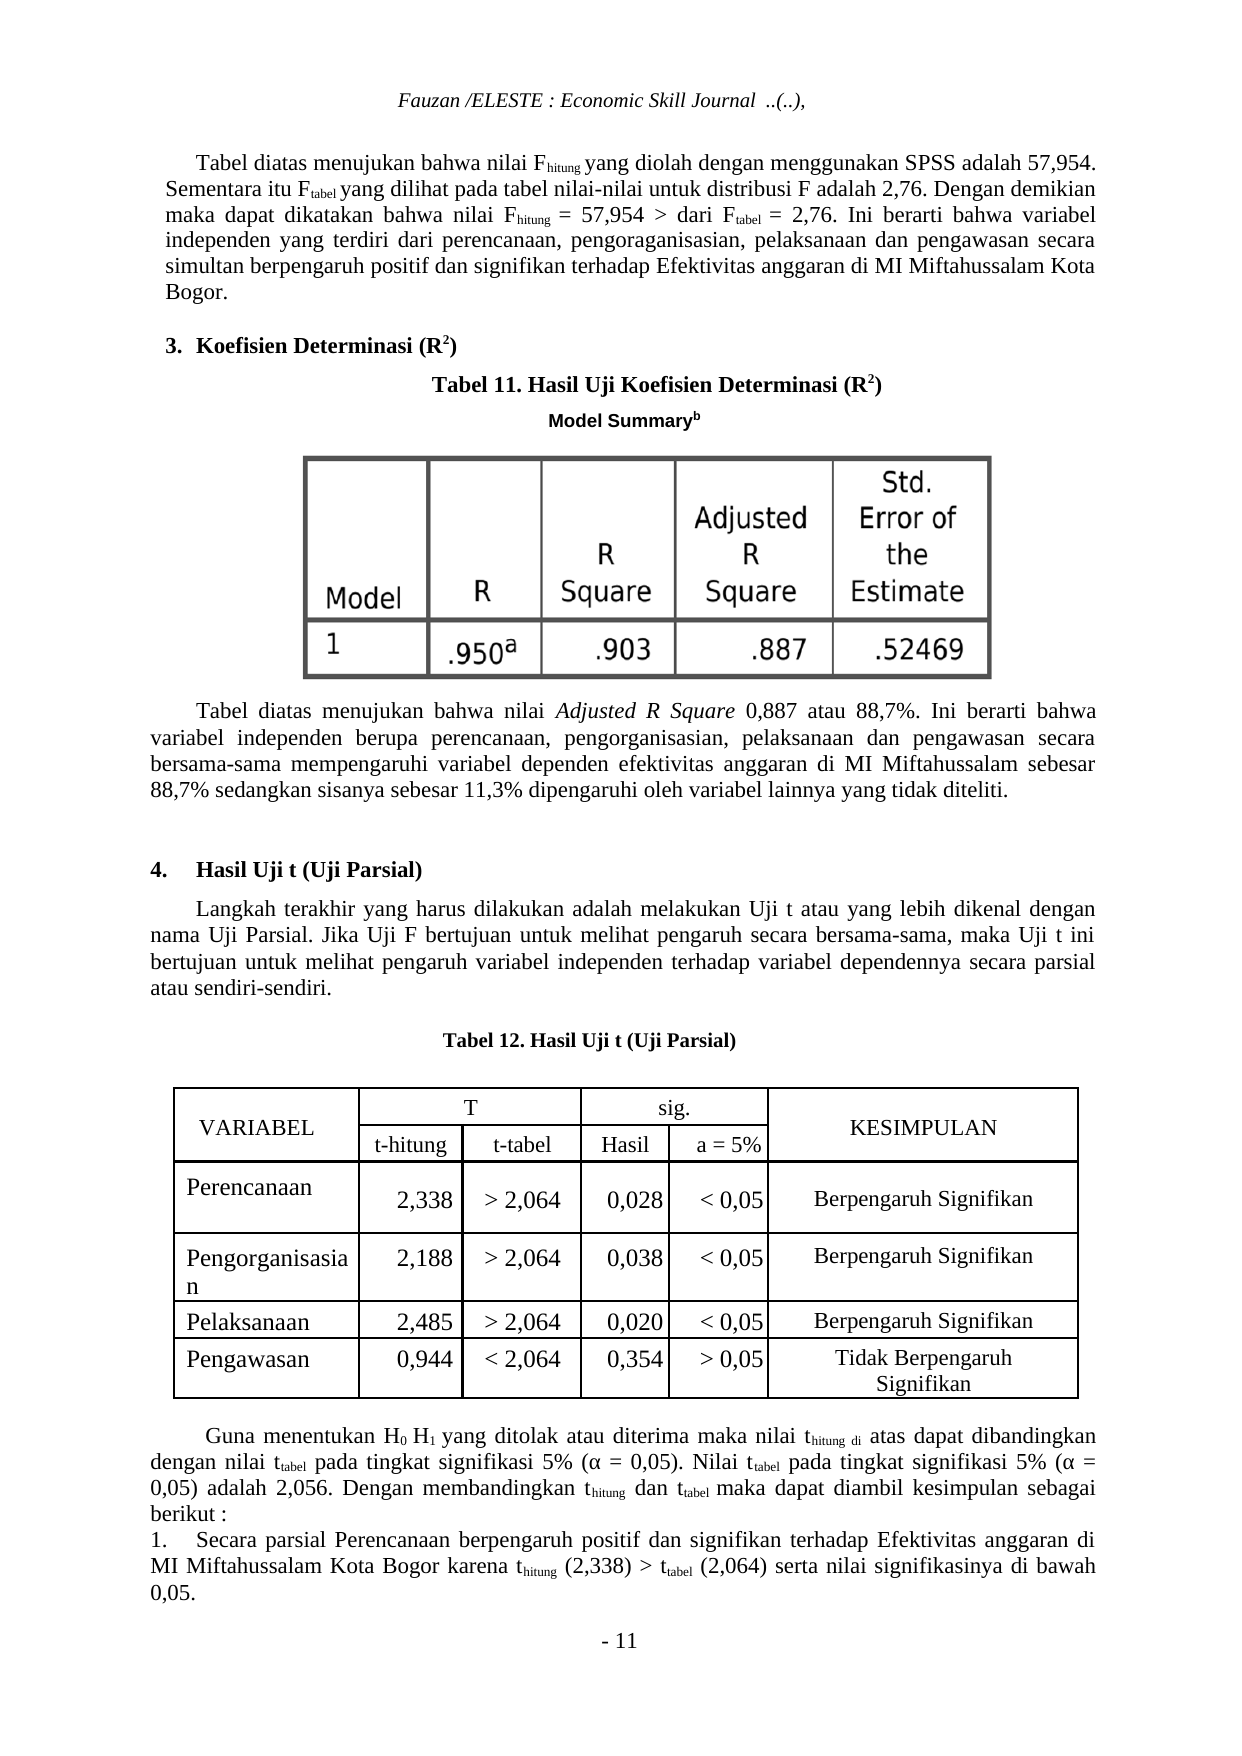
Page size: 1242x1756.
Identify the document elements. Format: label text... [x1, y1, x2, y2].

table_cell Berpengaruh Signifikan [769, 1234, 1077, 1300]
text Guna menentukan H0 H1 yang ditolak atau diterima maka nilai thitung di atas dapat dibandingkan dengan nilai ttabel pada tingkat signifikasi 5% (α = 0,05). Nilai ttabel pada tingkat signifikasi 5% (α = 0,05) adalah 2,056. Dengan membandingkan thitung dan ttabel maka dapat diambil kesimpulan sebagai berikut : [150, 1423, 1097, 1526]
table_cell Pelaksanaan [175, 1302, 358, 1337]
subtitle Hasil Uji t (Uji Parsial) [150, 856, 1139, 882]
table_cell Pengorganisasian [175, 1234, 358, 1300]
table_cell t-tabel [464, 1126, 580, 1160]
table_header KESIMPULAN [769, 1089, 1077, 1160]
table_cell Berpengaruh Signifikan [769, 1163, 1077, 1232]
table_cell 0,020 [582, 1302, 668, 1337]
text Model Summaryb [167, 409, 1081, 432]
list Secara parsial Perencanaan berpengaruh positif dan signifikan terhadap Efektivitas anggaran di MI Miftahussalam Kota Bogor karena thitung (2,338) > ttabel (2,064) serta nilai signifikasinya di bawah 0,05. [150, 1526, 1097, 1605]
table_cell 2,188 [360, 1234, 461, 1300]
table_cell Tidak Berpengaruh Signifikan [769, 1339, 1077, 1397]
table_header T [360, 1089, 580, 1124]
table_cell 2,485 [360, 1302, 461, 1337]
table_cell > 2,064 [464, 1163, 580, 1232]
table_cell Pengawasan [175, 1339, 358, 1397]
table_cell a = 5% [670, 1126, 767, 1160]
table_cell t-hitung [360, 1126, 461, 1160]
table_header sig. [582, 1089, 767, 1124]
table_cell > 0,05 [670, 1339, 767, 1397]
text Tabel 12. Hasil Uji t (Uji Parsial) [443, 1028, 1139, 1052]
table_cell 0,028 [582, 1163, 668, 1232]
picture [298, 448, 996, 684]
table_header VARIABEL [175, 1089, 358, 1160]
table_cell > 2,064 [464, 1302, 580, 1337]
table_cell < 0,05 [670, 1302, 767, 1337]
table_cell 0,354 [582, 1339, 668, 1397]
table_cell > 2,064 [464, 1234, 580, 1300]
text Langkah terakhir yang harus dilakukan adalah melakukan Uji t atau yang lebih dikenal dengan nama Uji Parsial. Jika Uji F bertujuan untuk melihat pengaruh secara bersama-sama, maka Uji t ini bertujuan untuk melihat pengaruh variabel independen terhadap variabel dependennya secara parsial atau sendiri-sendiri. [150, 895, 1097, 1001]
table_cell < 2,064 [464, 1339, 580, 1397]
text Tabel 11. Hasil Uji Koefisien Determinasi (R2) [432, 371, 1139, 397]
table_cell Perencanaan [175, 1163, 358, 1232]
text Tabel diatas menujukan bahwa nilai Adjusted R Square 0,887 atau 88,7%. Ini berarti bahwa variabel independen berupa perencanaan, pengorganisasian, pelaksanaan dan pengawasan secara bersama-sama mempengaruhi variabel dependen efektivitas anggaran di MI Miftahussalam sebesar 88,7% sedangkan sisanya sebesar 11,3% dipengaruhi oleh variabel lainnya yang tidak diteliti. [150, 697, 1097, 803]
text Tabel diatas menujukan bahwa nilai Fhitung yang diolah dengan menggunakan SPSS adalah 57,954. Sementara itu Ftabel yang dilihat pada tabel nilai-nilai untuk distribusi F adalah 2,76. Dengan demikian maka dapat dikatakan bahwa nilai Fhitung = 57,954 > dari Ftabel = 2,76. Ini berarti bahwa variabel independen yang terdiri dari perencanaan, pengoraganisasian, pelaksanaan dan pengawasan secara simultan berpengaruh positif dan signifikan terhadap Efektivitas anggaran di MI Miftahussalam Kota Bogor. [165, 150, 1097, 304]
table_cell < 0,05 [670, 1234, 767, 1300]
table_cell 0,038 [582, 1234, 668, 1300]
table_cell 0,944 [360, 1339, 461, 1397]
table_cell Hasil [582, 1126, 668, 1160]
table_cell < 0,05 [670, 1163, 767, 1232]
table_cell 2,338 [360, 1163, 461, 1232]
table_cell Berpengaruh Signifikan [769, 1302, 1077, 1337]
subtitle Koefisien Determinasi (R2) [165, 332, 1139, 358]
